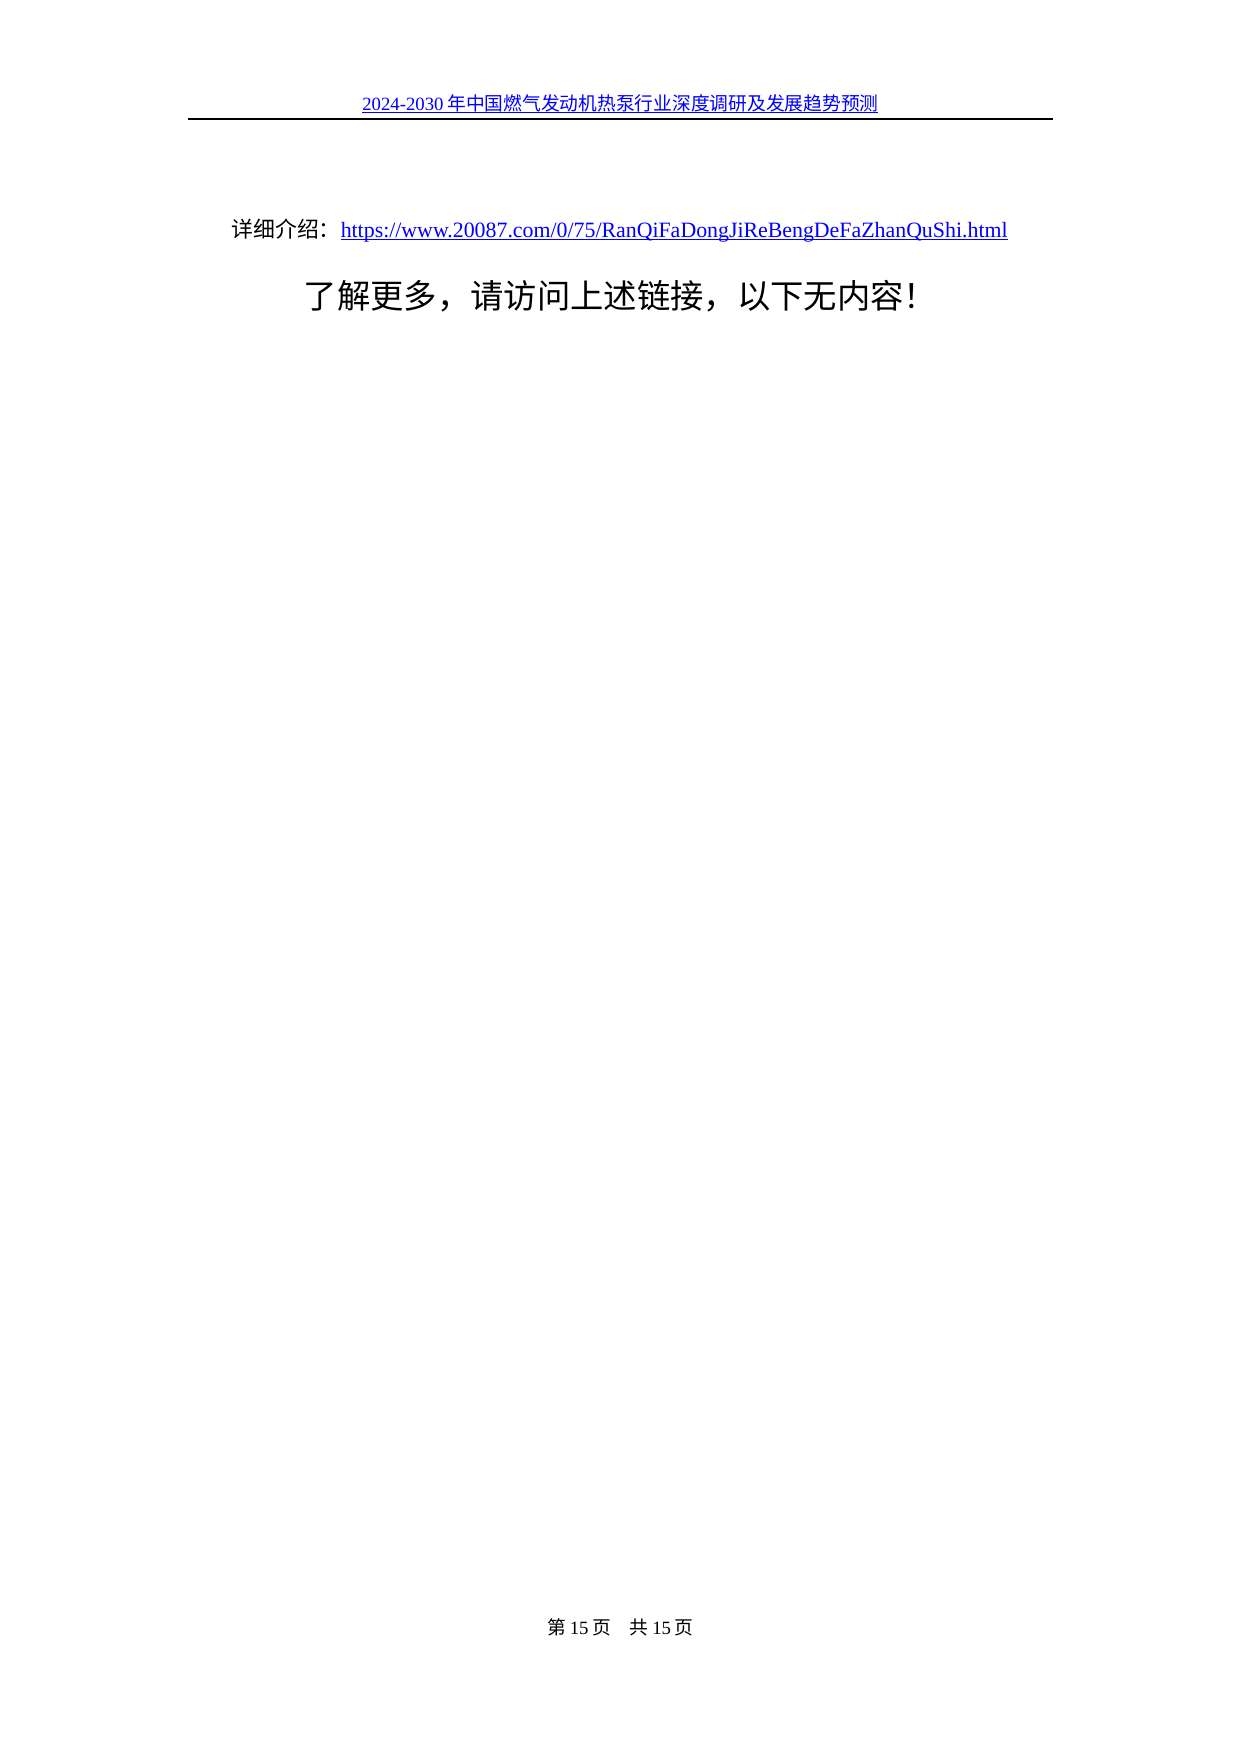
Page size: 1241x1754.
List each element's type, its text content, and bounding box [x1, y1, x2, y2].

title 了解更多，请访问上述链接，以下无内容！ [187, 262, 1053, 327]
text 详细介绍：https://www.20087.com/0/75/RanQiFaDongJiReBengDeFaZhanQuShi.html [187, 212, 1053, 244]
